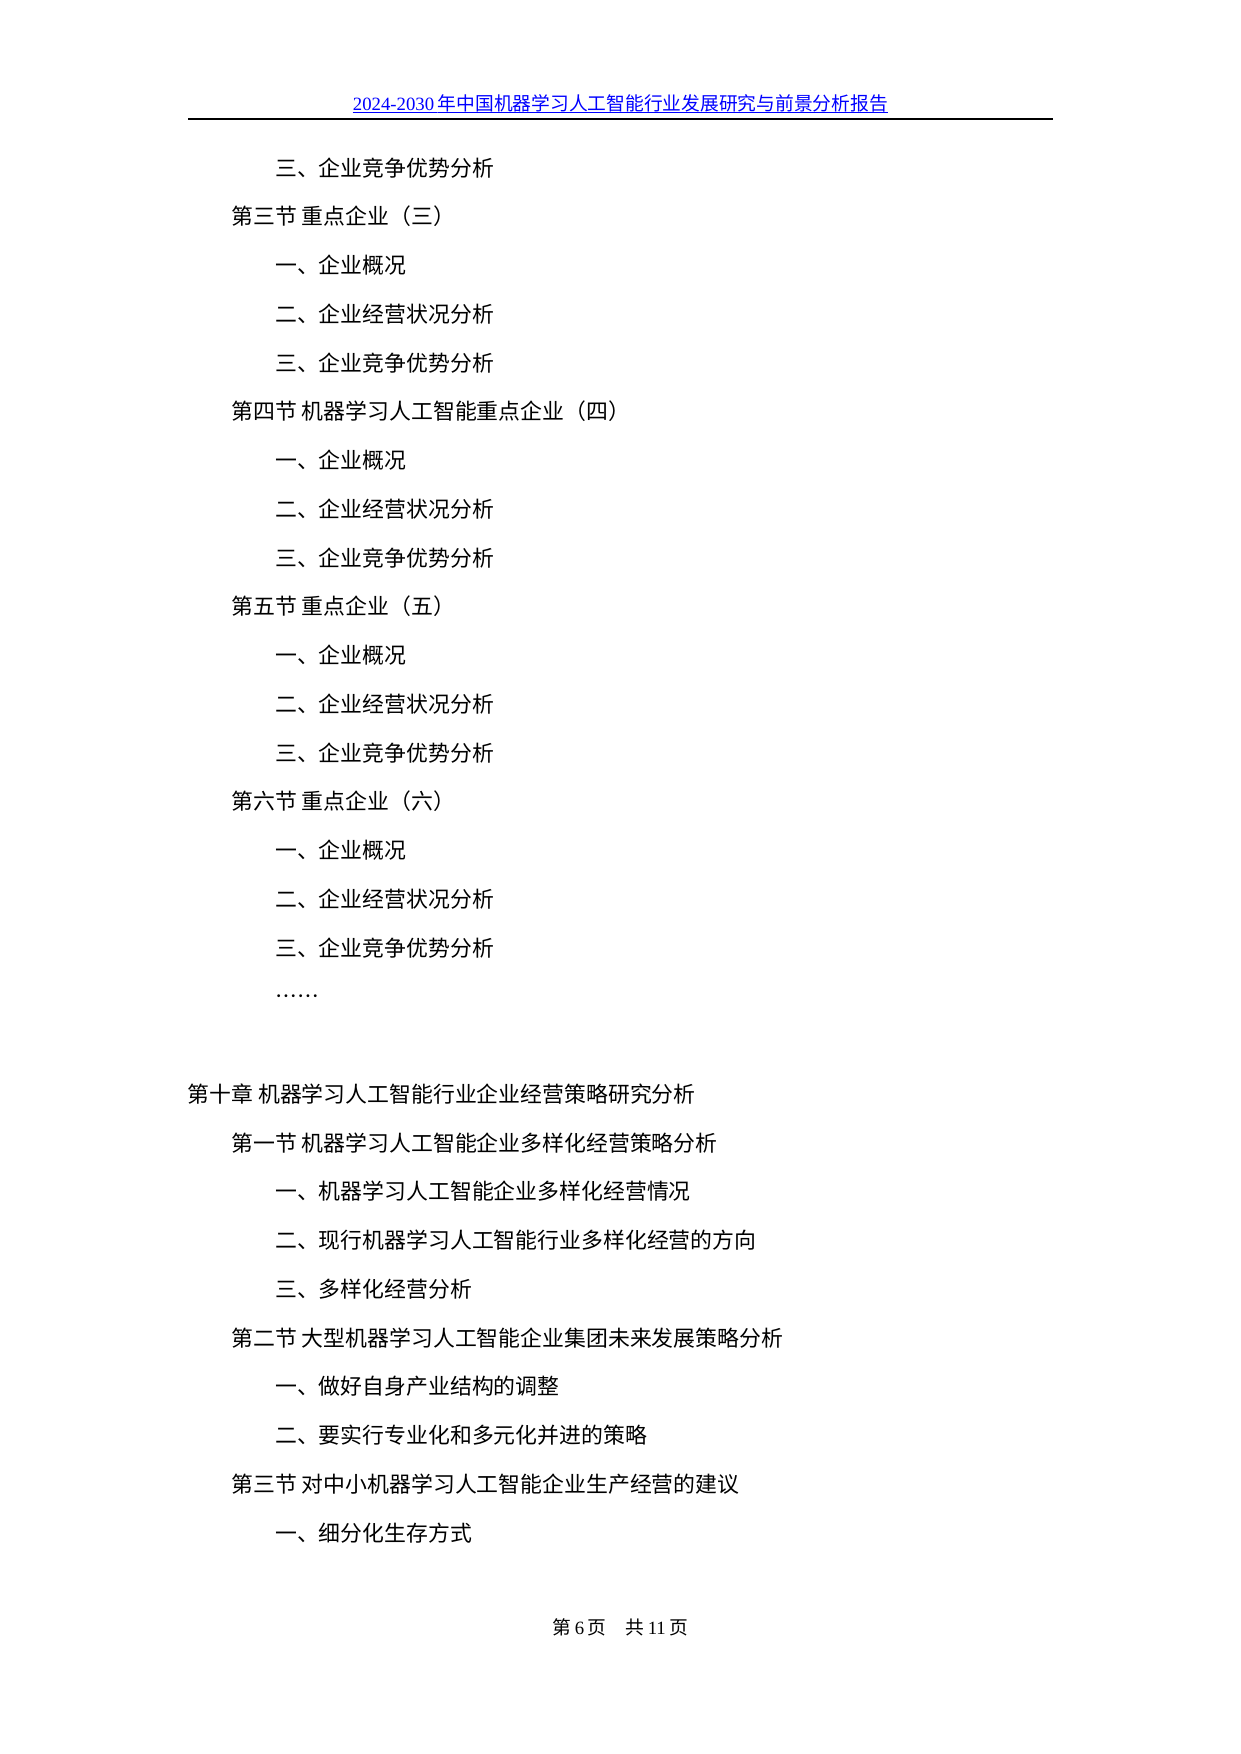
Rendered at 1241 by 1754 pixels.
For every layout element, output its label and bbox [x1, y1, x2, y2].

text [187, 150, 1053, 1548]
